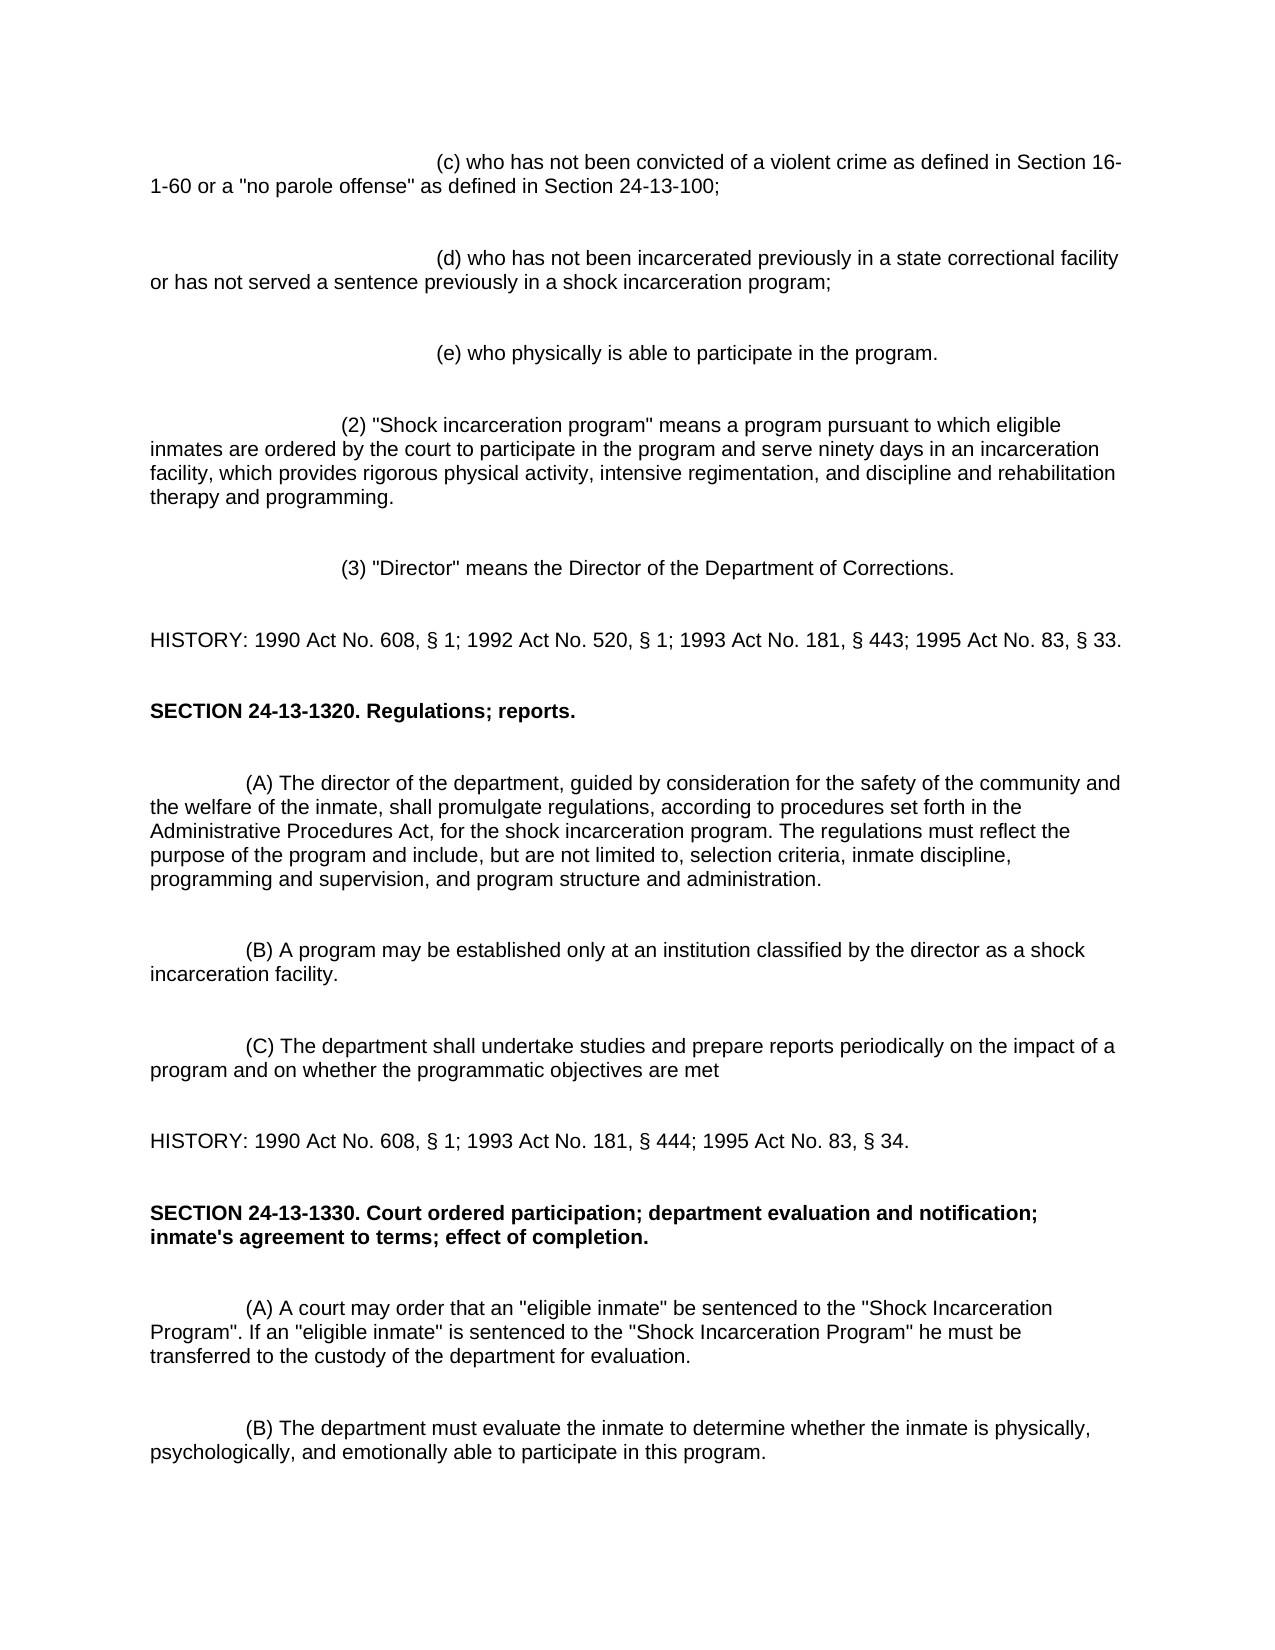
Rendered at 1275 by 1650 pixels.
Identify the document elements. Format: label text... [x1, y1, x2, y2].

text SECTION 24-13-1330. Court ordered participation; department evaluation and notification; inmate's agreement to terms; effect of completion. [150, 1201, 1125, 1272]
text (e) who physically is able to participate in the program. [150, 341, 1125, 389]
text HISTORY: 1990 Act No. 608, § 1; 1992 Act No. 520, § 1; 1993 Act No. 181, § 443; 1995 Act No. 83, § 33. [150, 628, 1125, 675]
text (2) "Shock incarceration program" means a program pursuant to which eligible inmates are ordered by the court to participate in the program and serve ninety days in an incarceration facility, which provides rigorous physical activity, intensive regimentation, and discipline and rehabilitation therapy and programming. [150, 413, 1125, 532]
text SECTION 24-13-1320. Regulations; reports. [150, 699, 1125, 747]
text (d) who has not been incarcerated previously in a state correctional facility or has not served a sentence previously in a shock incarceration program; [150, 246, 1125, 317]
text (A) A court may order that an "eligible inmate" be sentenced to the "Shock Incarceration Program". If an "eligible inmate" is sentenced to the "Shock Incarceration Program" he must be transferred to the custody of the department for evaluation. [150, 1296, 1125, 1392]
text (c) who has not been convicted of a violent crime as defined in Section 16-1-60 or a "no parole offense" as defined in Section 24-13-100; [150, 150, 1125, 222]
text (C) The department shall undertake studies and prepare reports periodically on the impact of a program and on whether the programmatic objectives are met [150, 1034, 1125, 1105]
text HISTORY: 1990 Act No. 608, § 1; 1993 Act No. 181, § 444; 1995 Act No. 83, § 34. [150, 1129, 1125, 1177]
text (B) The department must evaluate the inmate to determine whether the inmate is physically, psychologically, and emotionally able to participate in this program. [150, 1416, 1125, 1487]
text (3) "Director" means the Director of the Department of Corrections. [150, 556, 1125, 604]
text (A) The director of the department, guided by consideration for the safety of the community and the welfare of the inmate, shall promulgate regulations, according to procedures set forth in the Administrative Procedures Act, for the shock incarceration program. The regulations must reflect the purpose of the program and include, but are not limited to, selection criteria, inmate discipline, programming and supervision, and program structure and administration. [150, 771, 1125, 914]
text (B) A program may be established only at an institution classified by the director as a shock incarceration facility. [150, 938, 1125, 1010]
